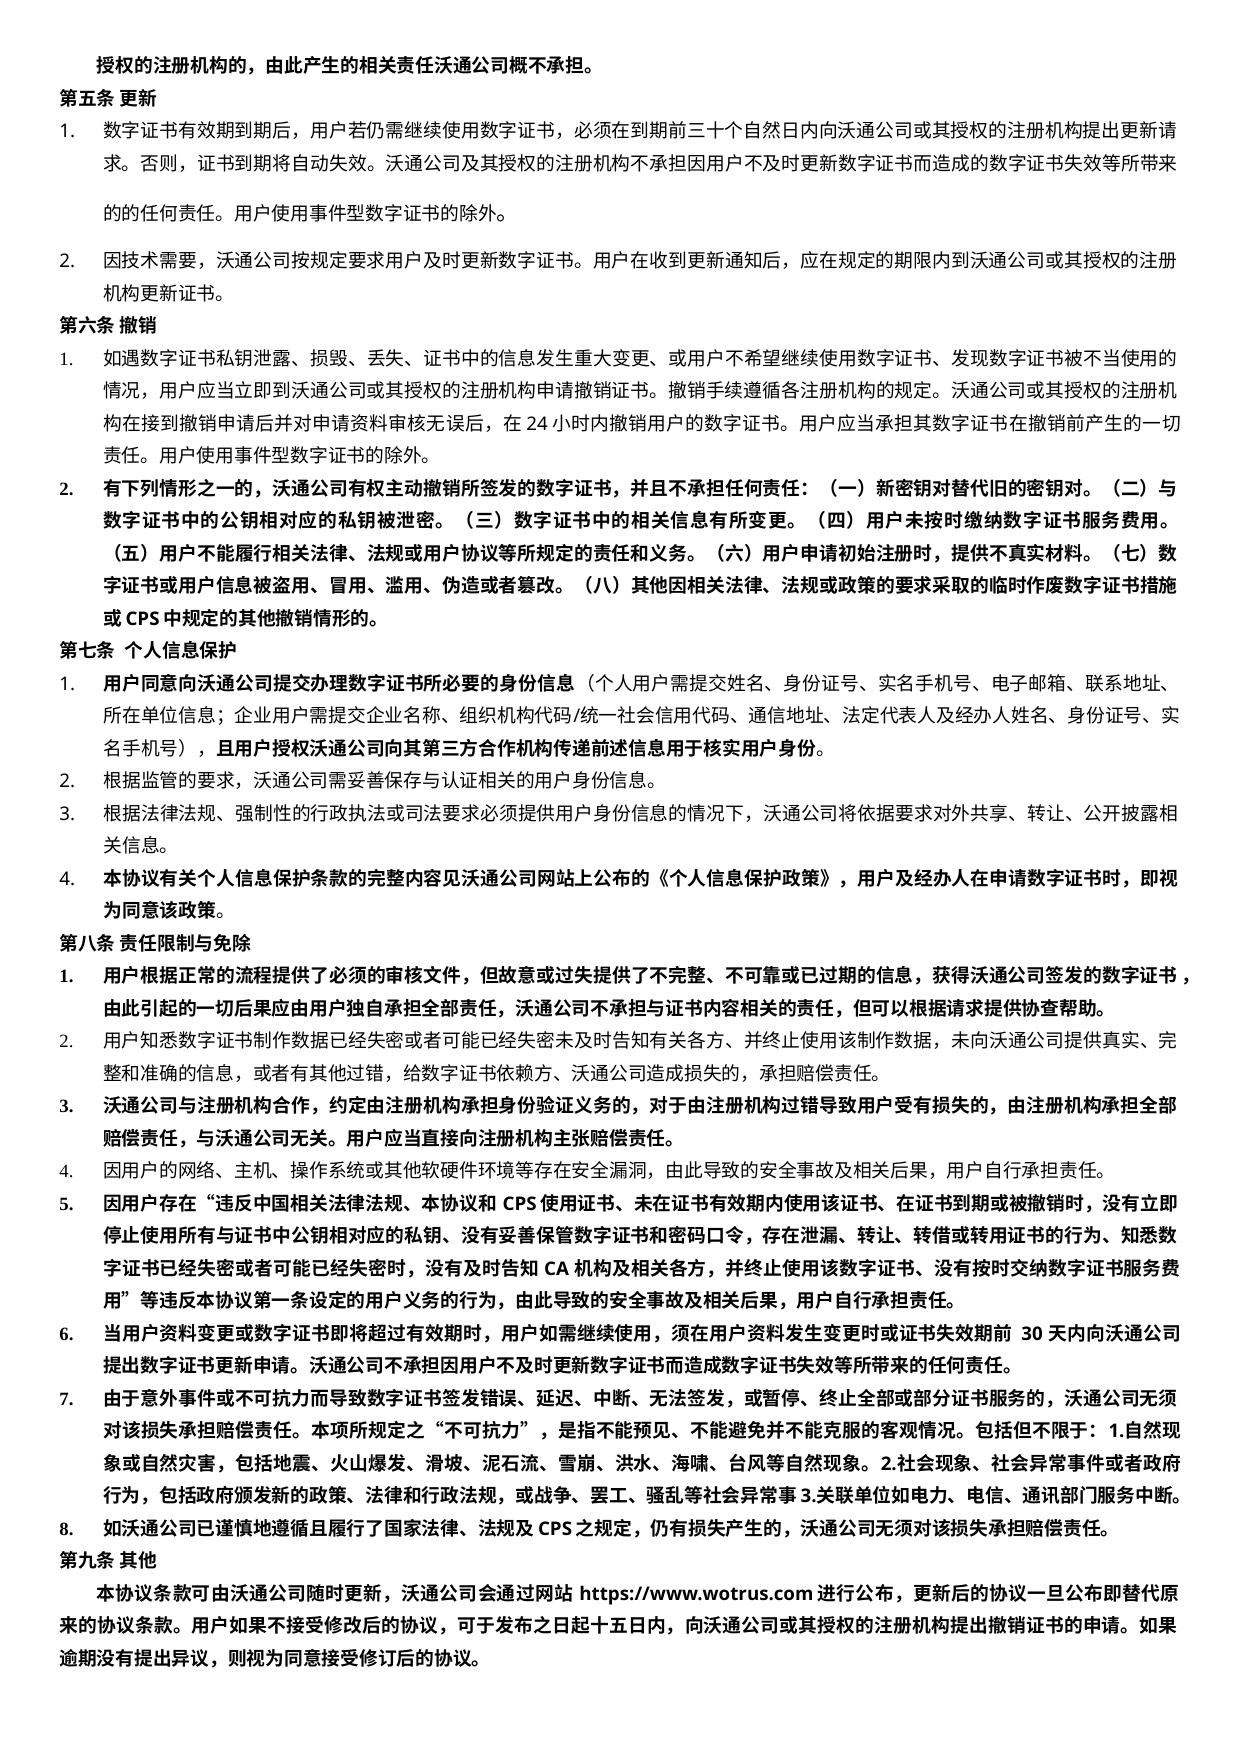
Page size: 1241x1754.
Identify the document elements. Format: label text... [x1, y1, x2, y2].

text 本协议条款可由沃通公司随时更新，沃通公司会通过网站https://www.wotrus.com进行公布，更新后的协议一旦公布即替代原来的协议条款。用户如果不接受修改后的协议，可于发布之日起十五日内，向沃通公司或其授权的注册机构提出撤销证书的申请。如果逾期没有提出异议，则视为同意接受修订后的协议。 [59, 1576, 1181, 1673]
list 如遇数字证书私钥泄露、损毁、丢失、证书中的信息发生重大变更、或用户不希望继续使用数字证书、发现数字证书被不当使用的情况，用户应当立即到沃通公司或其授权的注册机构申请撤销证书。撤销手续遵循各注册机构的规定。沃通公司或其授权的注册机构在接到撤销申请后并对申请资料审核无误后，在24小时内撤销用户的数字证书。用户应当承担其数字证书在撤销前产生的一切责任。用户使用事件型数字证书的除外。 [59, 341, 1181, 471]
list 根据监管的要求，沃通公司需妥善保存与认证相关的用户身份信息。 [59, 763, 1181, 796]
list 因用户存在“违反中国相关法律法规、本协议和CPS使用证书、未在证书有效期内使用该证书、在证书到期或被撤销时，没有立即停止使用所有与证书中公钥相对应的私钥、没有妥善保管数字证书和密码口令，存在泄漏、转让、转借或转用证书的行为、知悉数字证书已经失密或者可能已经失密时，没有及时告知 CA 机构及相关各方，并终止使用该数字证书、没有按时交纳数字证书服务费用”等违反本协议第一条设定的用户义务的行为，由此导致的安全事故及相关后果，用户自行承担责任。 [59, 1186, 1181, 1316]
list 用户同意向沃通公司提交办理数字证书所必要的身份信息（个人用户需提交姓名、身份证号、实名手机号、电子邮箱、联系地址、所在单位信息；企业用户需提交企业名称、组织机构代码/统一社会信用代码、通信地址、法定代表人及经办人姓名、身份证号、实名手机号），且用户授权沃通公司向其第三方合作机构传递前述信息用于核实用户身份。 [59, 666, 1181, 763]
list 责任限制与免除 [59, 926, 1181, 958]
list 个人信息保护 [59, 633, 1181, 666]
list 如沃通公司已谨慎地遵循且履行了国家法律、法规及CPS之规定，仍有损失产生的，沃通公司无须对该损失承担赔偿责任。 [59, 1511, 1181, 1543]
list 由于意外事件或不可抗力而导致数字证书签发错误、延迟、中断、无法签发，或暂停、终止全部或部分证书服务的，沃通公司无须对该损失承担赔偿责任。本项所规定之“不可抗力”，是指不能预见、不能避免并不能克服的客观情况。包括但不限于：1.自然现象或自然灾害，包括地震、火山爆发、滑坡、泥石流、雪崩、洪水、海啸、台风等自然现象。2.社会现象、社会异常事件或者政府行为，包括政府颁发新的政策、法律和行政法规，或战争、罢工、骚乱等社会异常事3.关联单位如电力、电信、通讯部门服务中断。 [59, 1381, 1181, 1511]
list 本协议有关个人信息保护条款的完整内容见沃通公司网站上公布的《个人信息保护政策》，用户及经办人在申请数字证书时，即视为同意该政策。 [59, 861, 1181, 926]
list 当用户资料变更或数字证书即将超过有效期时，用户如需继续使用，须在用户资料发生变更时或证书失效期前 30 天内向沃通公司提出数字证书更新申请。沃通公司不承担因用户不及时更新数字证书而造成数字证书失效等所带来的任何责任。 [59, 1316, 1181, 1381]
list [59, 48, 1181, 81]
list 有下列情形之一的，沃通公司有权主动撤销所签发的数字证书，并且不承担任何责任：（一）新密钥对替代旧的密钥对。（二）与数字证书中的公钥相对应的私钥被泄密。（三）数字证书中的相关信息有所变更。（四）用户未按时缴纳数字证书服务费用。（五）用户不能履行相关法律、法规或用户协议等所规定的责任和义务。（六）用户申请初始注册时，提供不真实材料。（七）数字证书或用户信息被盗用、冒用、滥用、伪造或者篡改。（八）其他因相关法律、法规或政策的要求采取的临时作废数字证书措施或CPS中规定的其他撤销情形的。 [59, 471, 1181, 633]
list 根据法律法规、强制性的行政执法或司法要求必须提供用户身份信息的情况下，沃通公司将依据要求对外共享、转让、公开披露相关信息。 [59, 796, 1181, 861]
list 数字证书有效期到期后，用户若仍需继续使用数字证书，必须在到期前三十个自然日内向沃通公司或其授权的注册机构提出更新请求。否则，证书到期将自动失效。沃通公司及其授权的注册机构不承担因用户不及时更新数字证书而造成的数字证书失效等所带来的的任何责任。用户使用事件型数字证书的除外。 [59, 113, 1181, 243]
list 因用户的网络、主机、操作系统或其他软硬件环境等存在安全漏洞，由此导致的安全事故及相关后果，用户自行承担责任。 [59, 1153, 1181, 1186]
list 用户根据正常的流程提供了必须的审核文件，但故意或过失提供了不完整、不可靠或已过期的信息，获得沃通公司签发的数字证书，由此引起的一切后果应由用户独自承担全部责任，沃通公司不承担与证书内容相关的责任，但可以根据请求提供协查帮助。 [59, 958, 1181, 1023]
list 其他 [59, 1543, 1181, 1576]
list 沃通公司与注册机构合作，约定由注册机构承担身份验证义务的，对于由注册机构过错导致用户受有损失的，由注册机构承担全部赔偿责任，与沃通公司无关。用户应当直接向注册机构主张赔偿责任。 [59, 1088, 1181, 1153]
list 更新 [59, 81, 1181, 113]
list 因技术需要，沃通公司按规定要求用户及时更新数字证书。用户在收到更新通知后，应在规定的期限内到沃通公司或其授权的注册机构更新证书。 [59, 243, 1181, 308]
list 用户知悉数字证书制作数据已经失密或者可能已经失密未及时告知有关各方、并终止使用该制作数据，未向沃通公司提供真实、完整和准确的信息，或者有其他过错，给数字证书依赖方、沃通公司造成损失的，承担赔偿责任。 [59, 1023, 1181, 1088]
list 撤销 [59, 308, 1181, 341]
